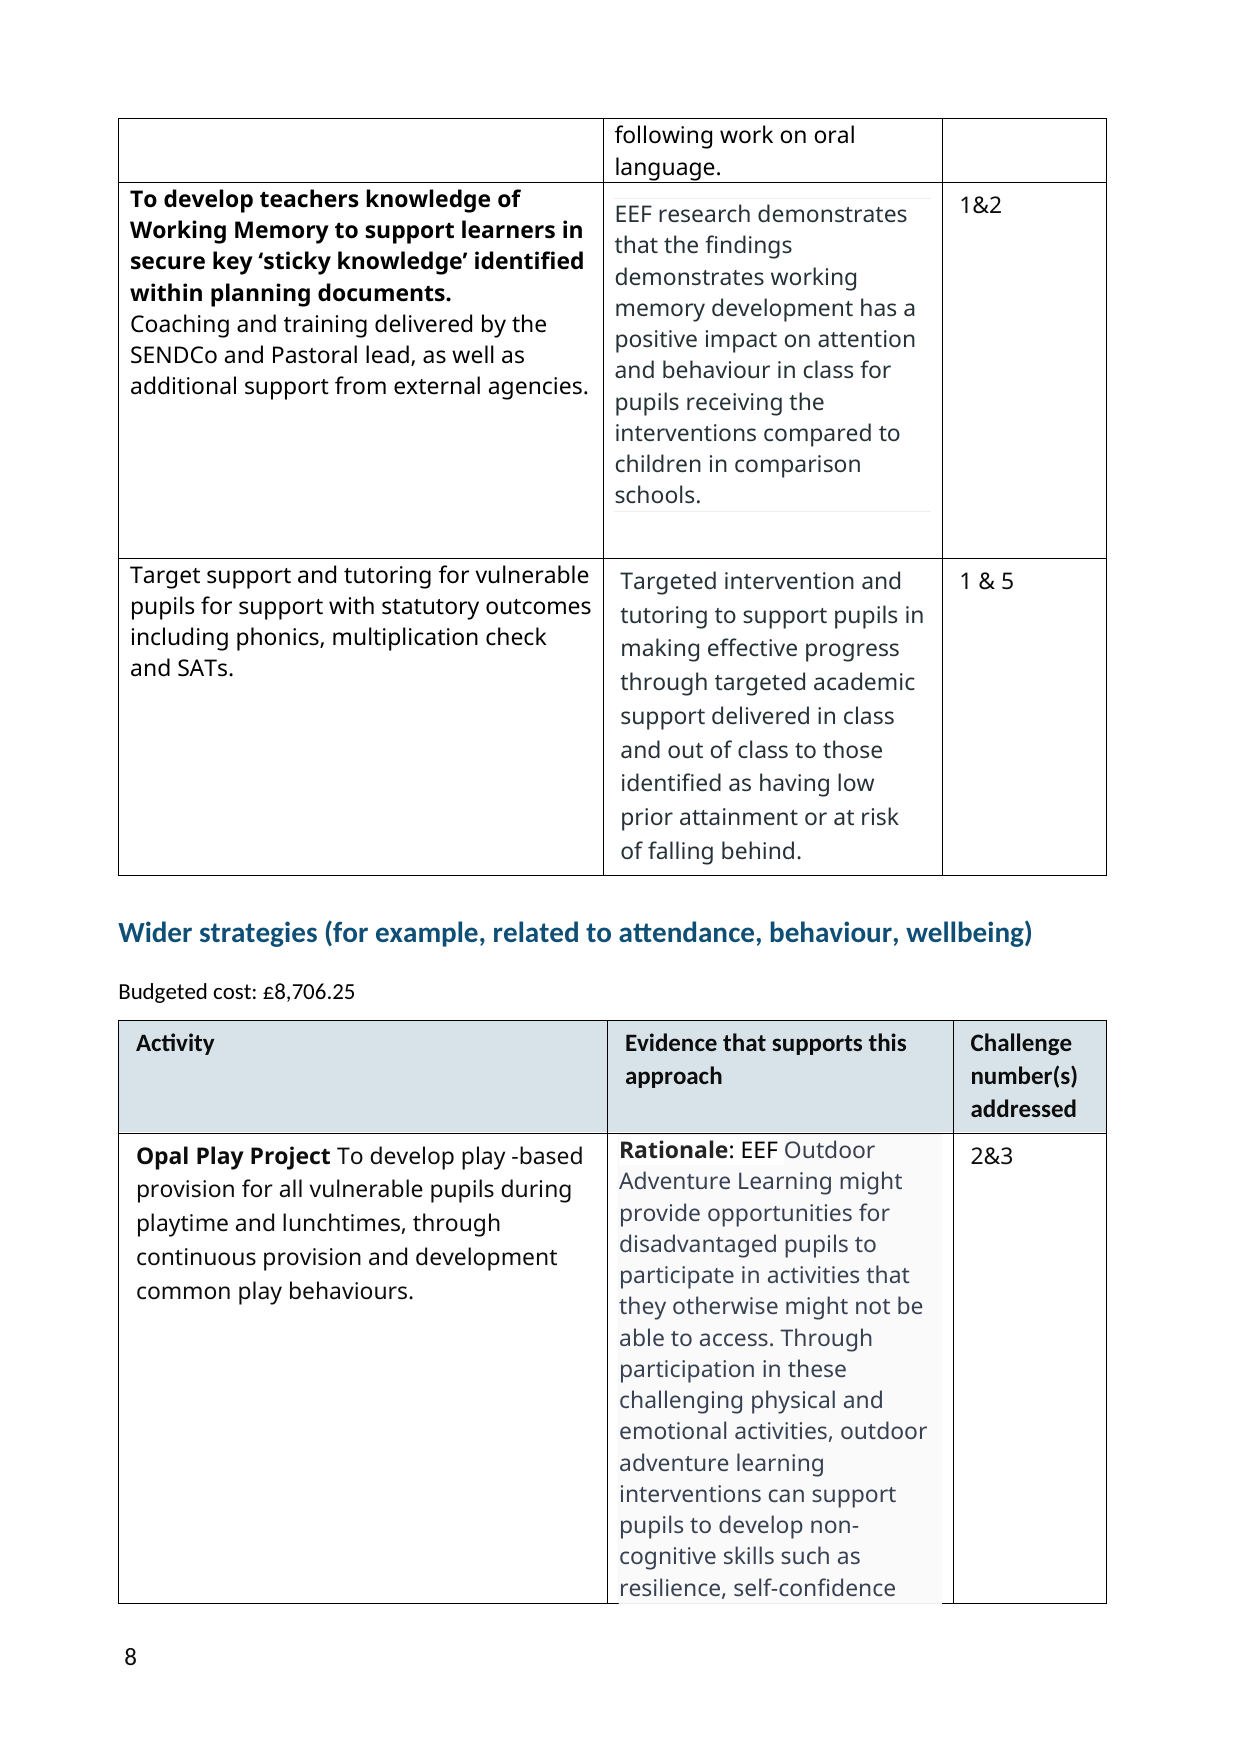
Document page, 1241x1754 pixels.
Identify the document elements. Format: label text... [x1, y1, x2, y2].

table_cell 2&3 [954, 1134, 1106, 1603]
table_header Activity [119, 1021, 607, 1132]
table_header Challenge number(s) addressed [954, 1021, 1106, 1132]
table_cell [604, 119, 942, 182]
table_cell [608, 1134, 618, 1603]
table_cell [119, 119, 603, 182]
text Wider strategies (for example, related to attendance, behaviour, wellbeing) [118, 914, 1107, 950]
table_cell To develop teachers knowledge of Working Memory to support learners in secure key ‘sticky knowledge’ identified within planning documents. Coaching and training delivered by the SENDCo and Pastoral lead, as well as additional support from external agencies. [119, 183, 603, 557]
table_cell EEF research demonstrates that the findings demonstrates working memory development has a positive impact on attention and behaviour in class for pupils receiving the interventions compared to children in comparison schools. [604, 183, 942, 557]
table_cell 1 & 5 [943, 559, 1106, 874]
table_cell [119, 1134, 607, 1603]
table_cell 1&2 [943, 183, 1106, 557]
table_cell 5 [943, 119, 1106, 182]
table_cell Targeted intervention and tutoring to support pupils in making effective progress through targeted academic support delivered in class and out of class to those identified as having low prior attainment or at risk of falling behind. [604, 559, 942, 874]
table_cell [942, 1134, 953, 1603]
text Budgeted cost: £8,706.25 [118, 977, 1107, 1006]
table_header Evidence that supports this approach [608, 1021, 953, 1132]
table_cell Target support and tutoring for vulnerable pupils for support with statutory outcomes including phonics, multiplication check and SATs. [119, 559, 603, 874]
